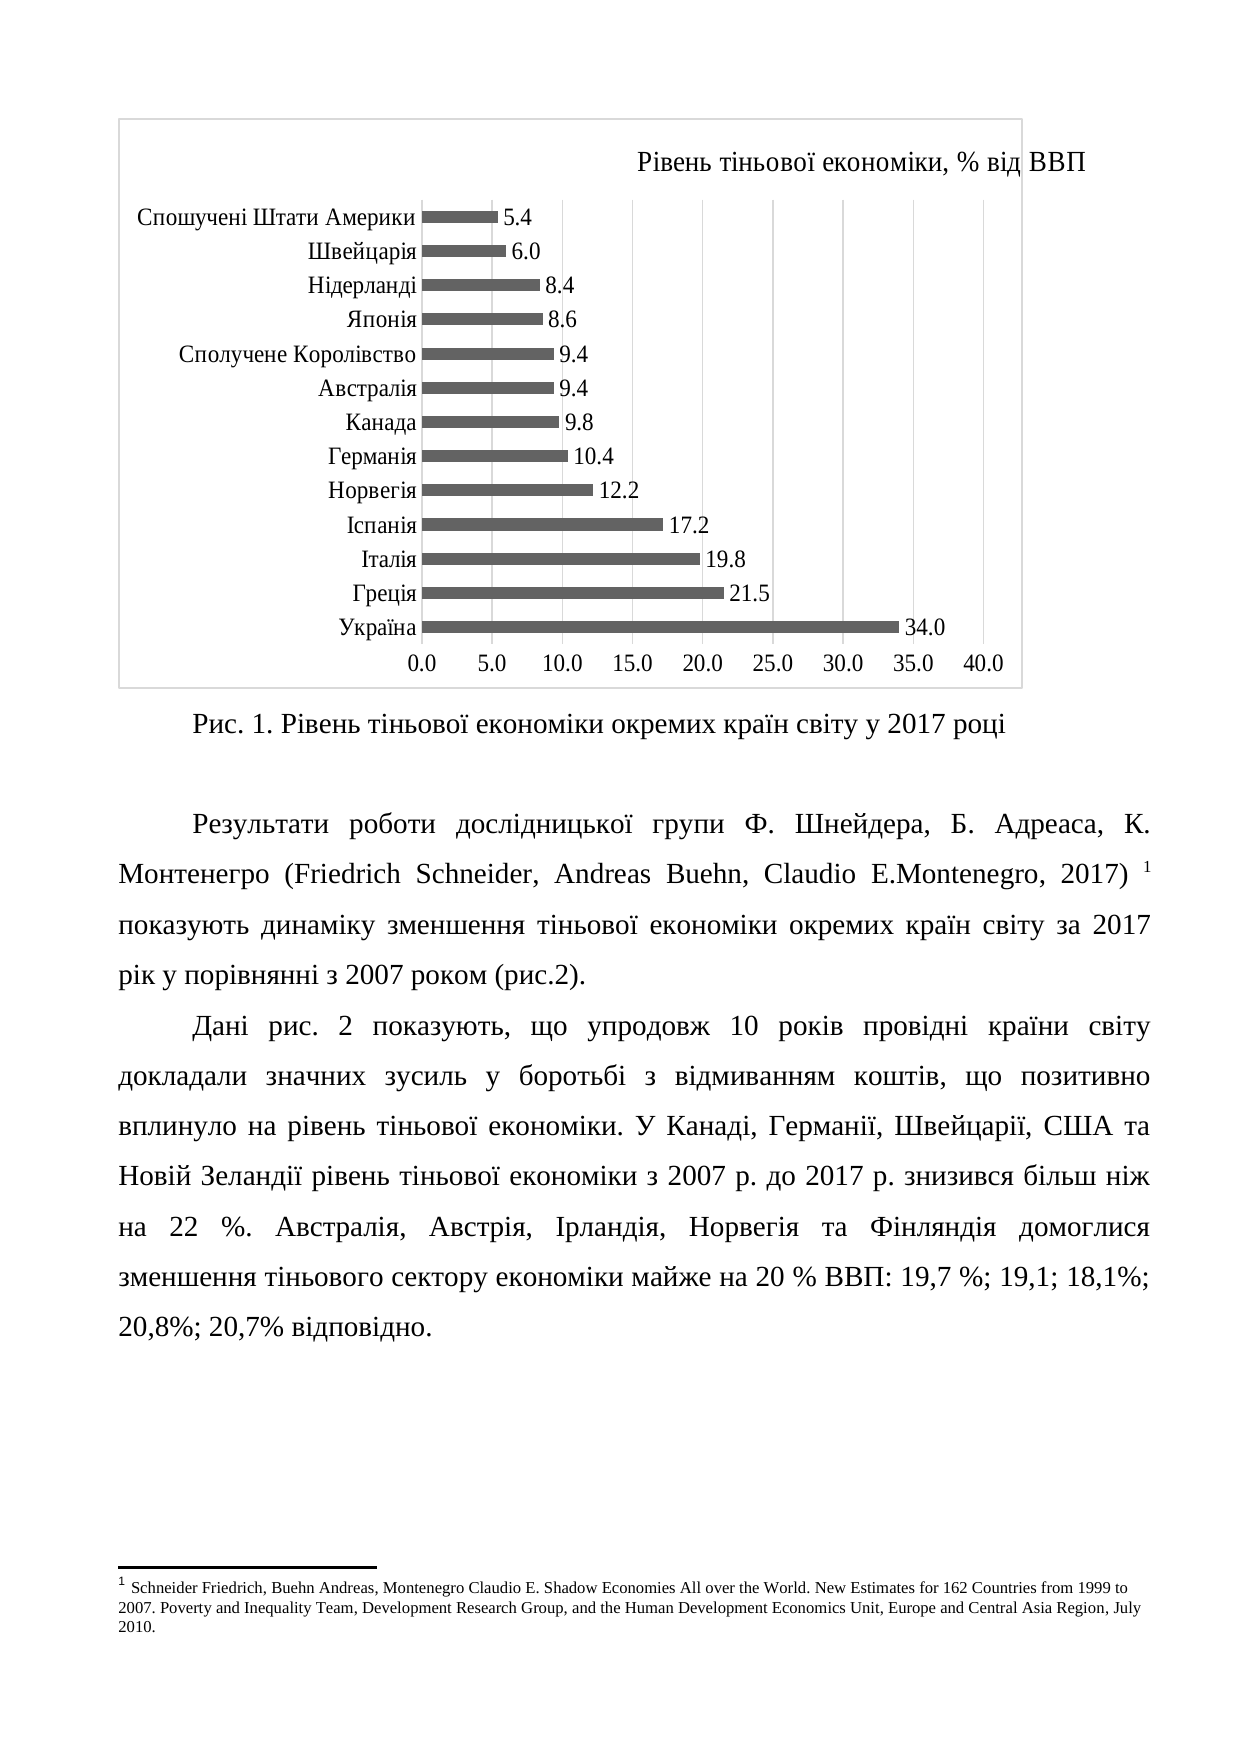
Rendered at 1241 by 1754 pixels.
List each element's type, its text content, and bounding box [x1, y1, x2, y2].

list Дані рис. 2 показують, що упродовж 10 років провідні країни світу докладали значних зусиль у боротьбі з відмиванням коштів, що позитивно вплинуло на рівень тіньової економіки. У Канаді, Германії, Швейцарії, США та Новій Зеландії рівень тіньової економіки з 2007 р. до 2017 р. знизився більш ніж на 22 %. Австралія, Австрія, Ірландія, Норвегія та Фінляндія домоглися зменшення тіньового сектору економіки майже на 20 % ВВП: 19,7 %; 19,1; 18,1%; 20,8%; 20,7% відповідно. [118, 1008, 1152, 1343]
list Рис. 1. Рівень тіньової економіки окремих країн світу у 2017 році [118, 706, 1152, 739]
list Результати роботи дослідницької групи Ф. Шнейдера, Б. Адреаса, К. Монтенегро (Friedrich Schneider, Andreas Buehn, Claudio E.Montenegro, 2017) показують динаміку зменшення тіньової економіки окремих країн світу за 2017 рік у порівнянні з 2007 роком (рис.2). [118, 806, 1152, 991]
